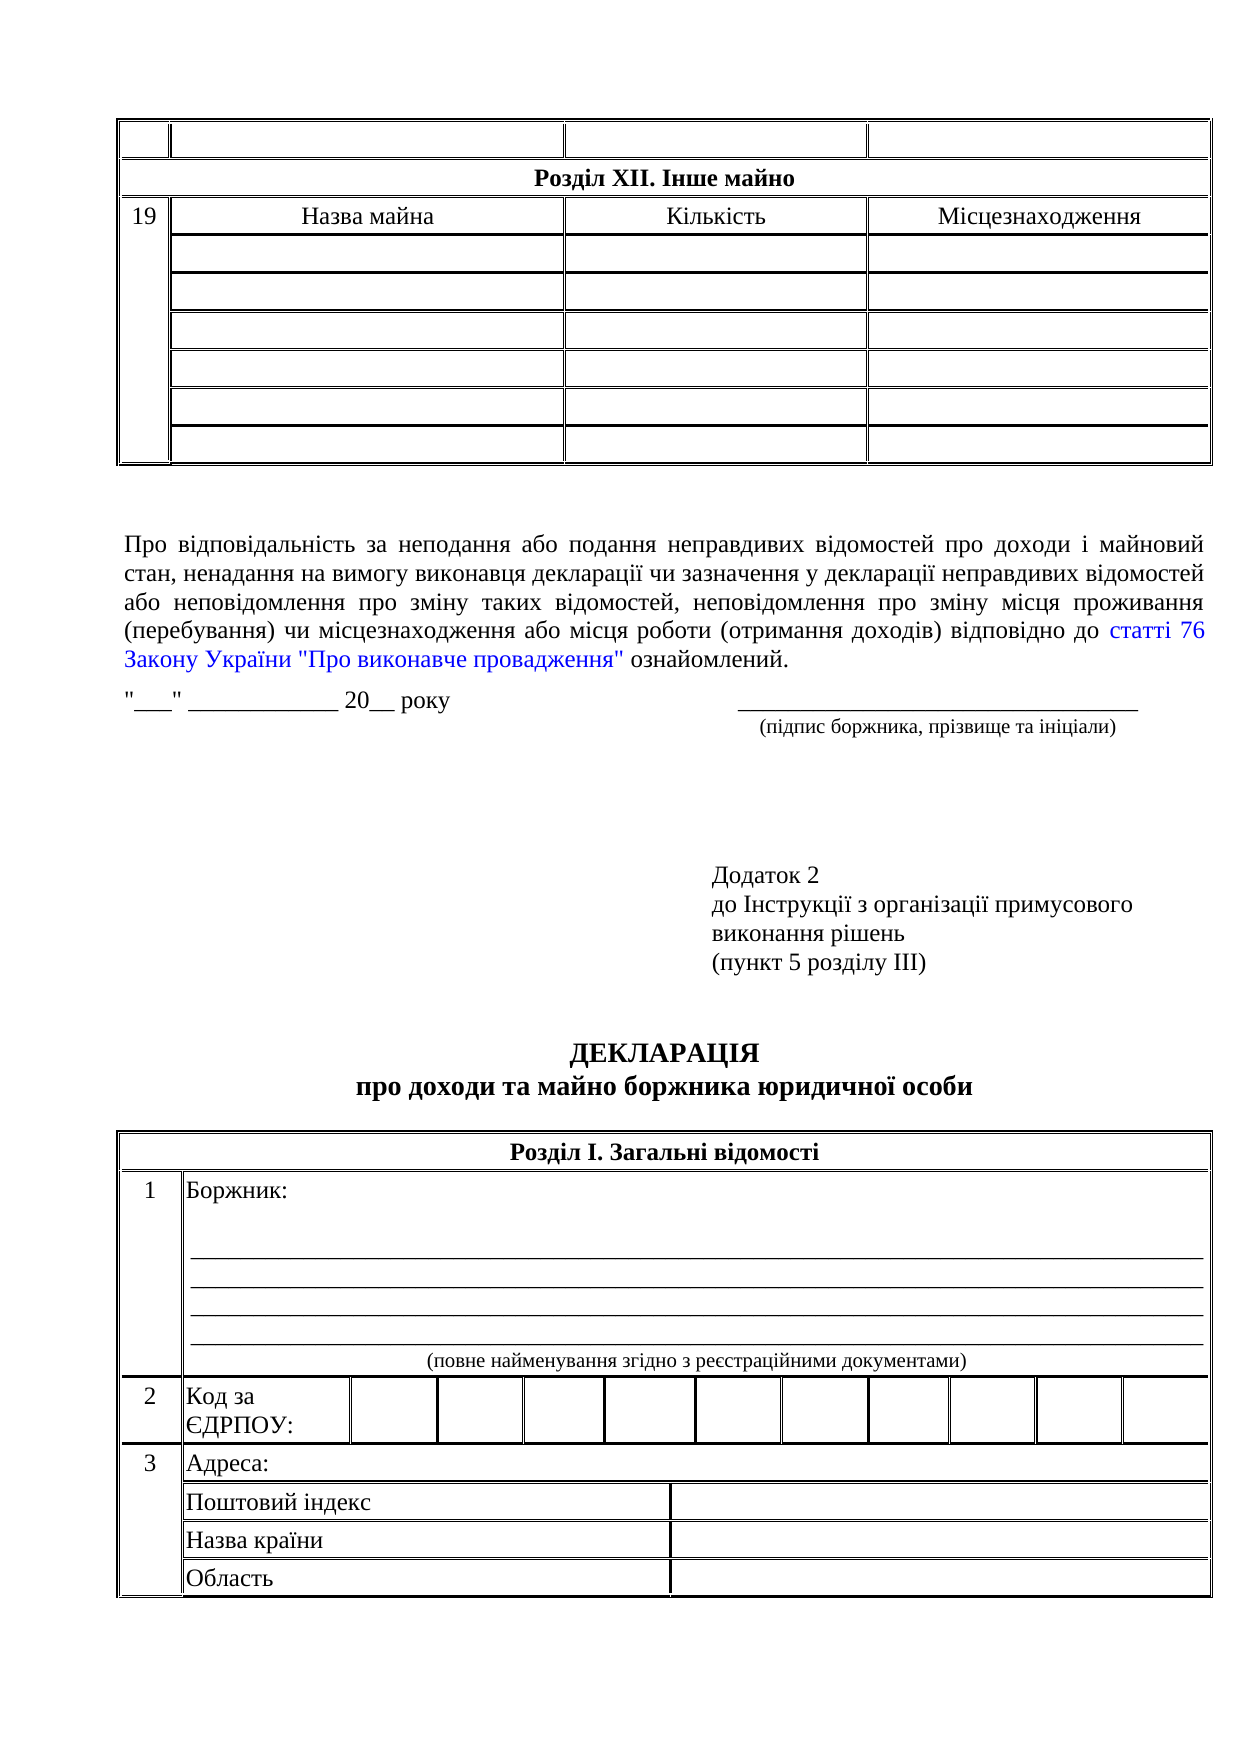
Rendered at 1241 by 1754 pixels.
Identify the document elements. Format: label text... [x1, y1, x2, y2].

table_cell Назва майна [172, 198, 563, 233]
table_cell [869, 271, 1210, 309]
table_cell Область [183, 1560, 670, 1595]
table_cell "___" ____________ 20__ року [118, 679, 664, 744]
table_cell [869, 309, 1210, 347]
table_cell Кількість [566, 198, 866, 233]
table_cell Боржник: _________________________________________________________________________________ _________________________________________________________________________________ _________________________________________________________________________________ _________________________________________________________________________________ (повне найменування згідно з реєстраційними документами) [184, 1169, 1210, 1375]
table_cell [172, 274, 563, 309]
table_cell [868, 118, 1211, 156]
table_cell [565, 122, 867, 156]
table_cell 3 [120, 1442, 182, 1595]
table_cell [1038, 1378, 1121, 1442]
table_cell [868, 386, 1211, 424]
table_cell [172, 389, 563, 424]
table_cell [566, 389, 866, 424]
table_cell [869, 233, 1211, 271]
table_cell [672, 1519, 1210, 1557]
table_cell [352, 1378, 436, 1442]
table_header Про відповідальність за неподання або подання неправдивих відомостей про доходи і майновий стан, ненадання на вимогу виконавця декларації чи зазначення у декларації неправдивих відомостей або неповідомлення про зміну таких відомостей, неповідомлення про зміну місця проживання (перебування) чи місцезнаходження або місця роботи (отримання доходів) відповідно до статті 76 Закону України "Про виконавче провадження" ознайомлений. [118, 523, 1211, 679]
subtitle ДЕКЛАРАЦІЯ про доходи та майно боржника юридичної особи [177, 1036, 1152, 1101]
table_cell [170, 427, 565, 462]
table_cell Поштовий індекс [184, 1484, 669, 1518]
table_cell [172, 351, 563, 386]
table_cell [172, 236, 563, 271]
table_cell [870, 1378, 948, 1442]
table_cell [670, 1557, 1211, 1595]
table_cell ________________________________ (підпис боржника, прізвище та ініціали) [664, 679, 1211, 744]
table_cell [525, 1378, 603, 1442]
table_cell 2 [120, 1375, 181, 1442]
table_cell [566, 236, 866, 271]
table_cell Розділ XII. Інше майно [120, 156, 1210, 194]
table_cell [439, 1378, 522, 1442]
table_cell [565, 427, 867, 462]
table_cell Код за ЄДРПОУ: [184, 1378, 349, 1442]
table_cell [566, 313, 866, 347]
table_cell [566, 351, 866, 386]
table_cell 1 [120, 1169, 181, 1375]
table_cell [869, 348, 1210, 386]
table_cell [672, 1480, 1210, 1518]
table_cell [783, 1378, 867, 1442]
table_header Додаток 2 до Інструкції з організації примусового виконання рішень (пункт 5 розділу III) [709, 857, 1147, 978]
table_cell [566, 274, 866, 309]
table_cell [697, 1378, 780, 1442]
table_cell [170, 122, 565, 156]
table_cell [868, 424, 1210, 462]
table_cell [1124, 1375, 1210, 1442]
table_cell Адреса: [184, 1442, 1210, 1480]
table_cell Назва країни [184, 1522, 669, 1557]
table_cell [172, 313, 563, 347]
table_header Розділ I. Загальні відомості [120, 1134, 1210, 1168]
table_cell 19 [120, 195, 170, 462]
table_cell Місцезнаходження [869, 195, 1210, 233]
table_cell [606, 1378, 694, 1442]
table_cell [951, 1378, 1034, 1442]
